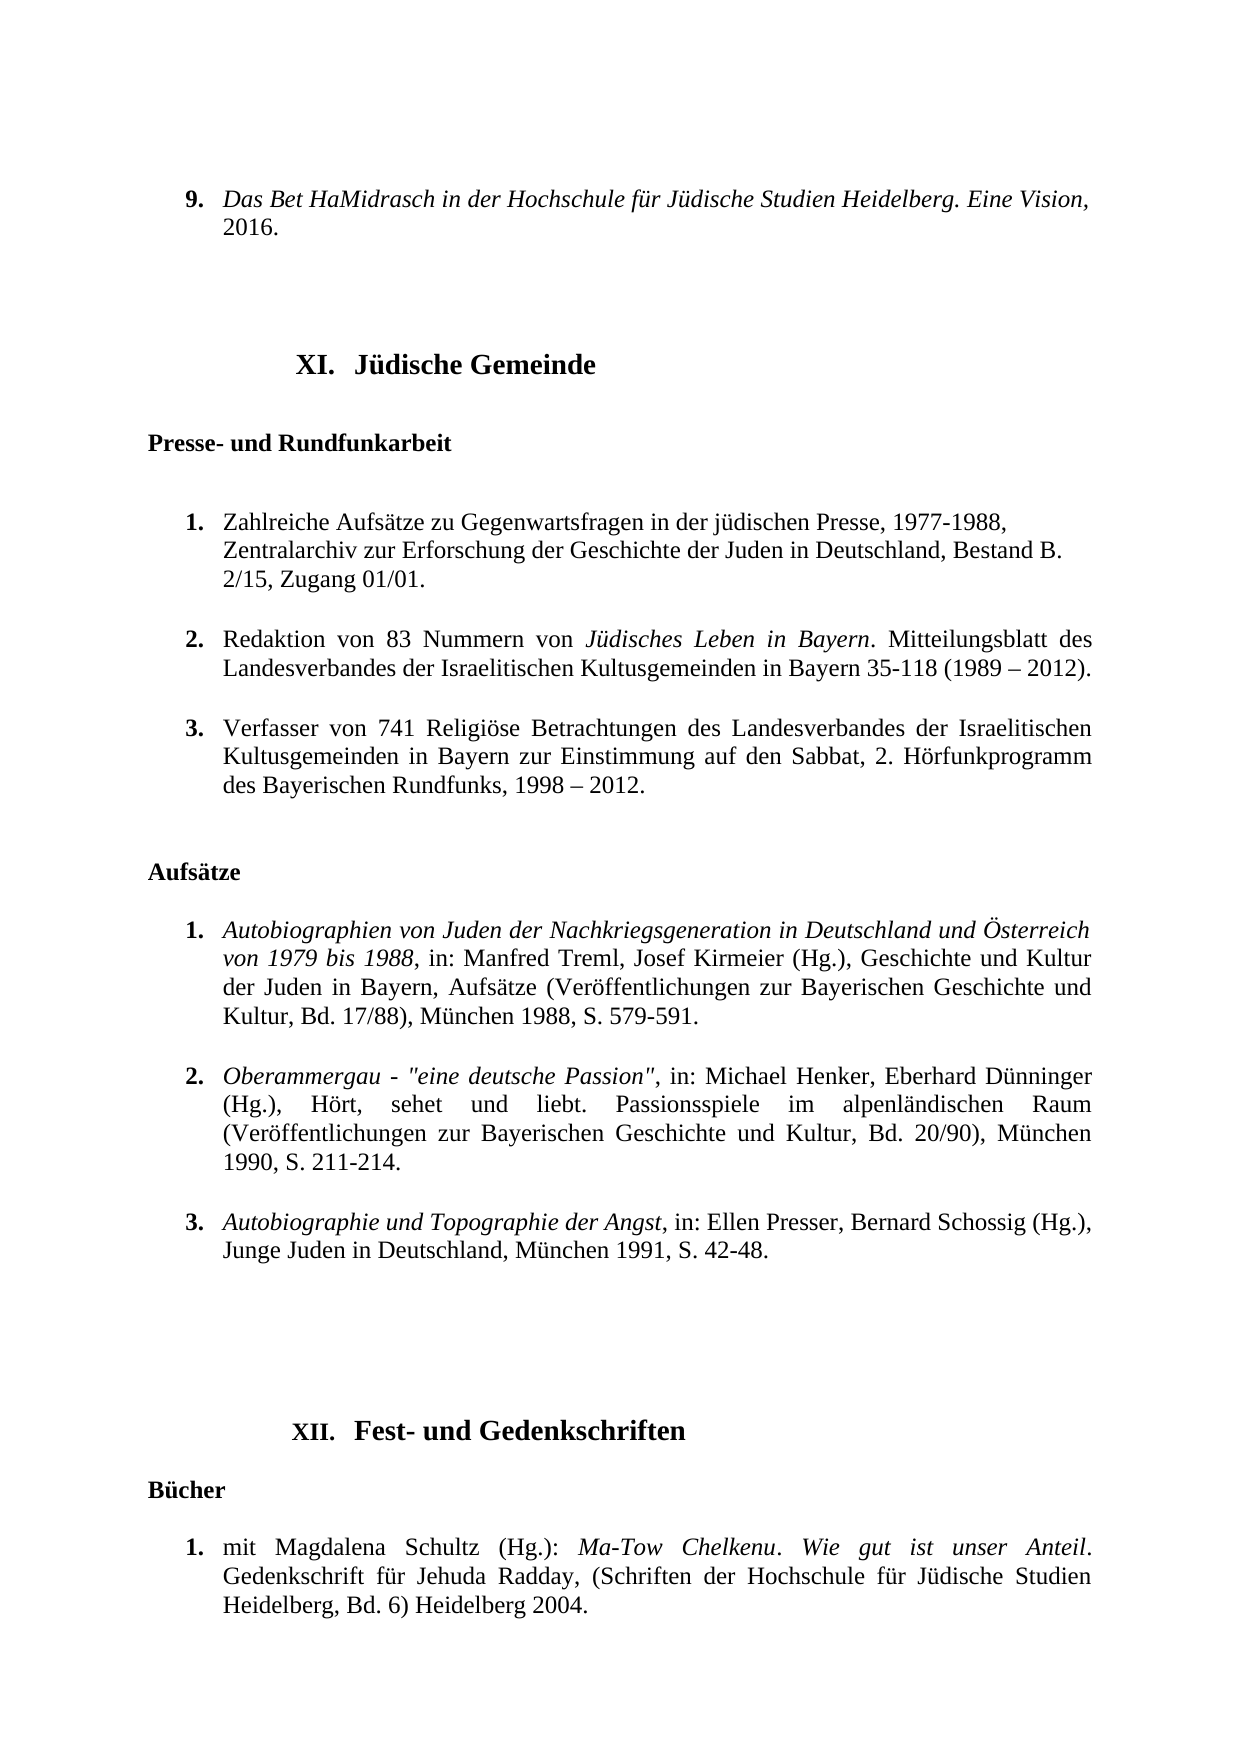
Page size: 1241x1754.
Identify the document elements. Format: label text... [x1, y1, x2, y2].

list Oberammergau - "eine deutsche Passion", in: Michael Henker, Eberhard Dünninger (Hg.), Hört, sehet und liebt. Passionsspiele im alpenländischen Raum (Veröffentlichungen zur Bayerischen Geschichte und Kultur, Bd. 20/90), München 1990, S. 211-214. [185, 1061, 1093, 1176]
list Fest- und Gedenkschriften [335, 1413, 1093, 1446]
list Autobiographien von Juden der Nachkriegsgeneration in Deutschland und Österreich von 1979 bis 1988, in: Manfred Treml, Josef Kirmeier (Hg.), Geschichte und Kultur der Juden in Bayern, Aufsätze (Veröffentlichungen zur Bayerischen Geschichte und Kultur, Bd. 17/88), München 1988, S. 579-591. [185, 915, 1093, 1030]
list Verfasser von 741 Religiöse Betrachtungen des Landesverbandes der Israelitischen Kultusgemeinden in Bayern zur Einstimmung auf den Sabbat, 2. Hörfunkprogramm des Bayerischen Rundfunks, 1998 – 2012. [185, 713, 1093, 799]
list Jüdische Gemeinde [335, 347, 1093, 380]
text Aufsätze [148, 857, 1093, 886]
list mit Magdalena Schultz (Hg.): Ma-Tow Chelkenu. Wie gut ist unser Anteil. Gedenkschrift für Jehuda Radday, (Schriften der Hochschule für Jüdische Studien Heidelberg, Bd. 6) Heidelberg 2004. [185, 1532, 1093, 1619]
list Zahlreiche Aufsätze zu Gegenwartsfragen in der jüdischen Presse, 1977-1988, Zentralarchiv zur Erforschung der Geschichte der Juden in Deutschland, Bestand B. 2/15, Zugang 01/01. [185, 507, 1093, 593]
list Redaktion von 83 Nummern von Jüdisches Leben in Bayern. Mitteilungsblatt des Landesverbandes der Israelitischen Kultusgemeinden in Bayern 35-118 (1989 – 2012). [185, 624, 1093, 682]
list Das Bet HaMidrasch in der Hochschule für Jüdische Studien Heidelberg. Eine Vision, 2016. [185, 184, 1093, 241]
list Autobiographie und Topographie der Angst, in: Ellen Presser, Bernard Schossig (Hg.), Junge Juden in Deutschland, München 1991, S. 42-48. [185, 1207, 1093, 1264]
list Bücher [148, 1475, 1093, 1504]
text Presse- und Rundfunkarbeit [148, 428, 1093, 457]
